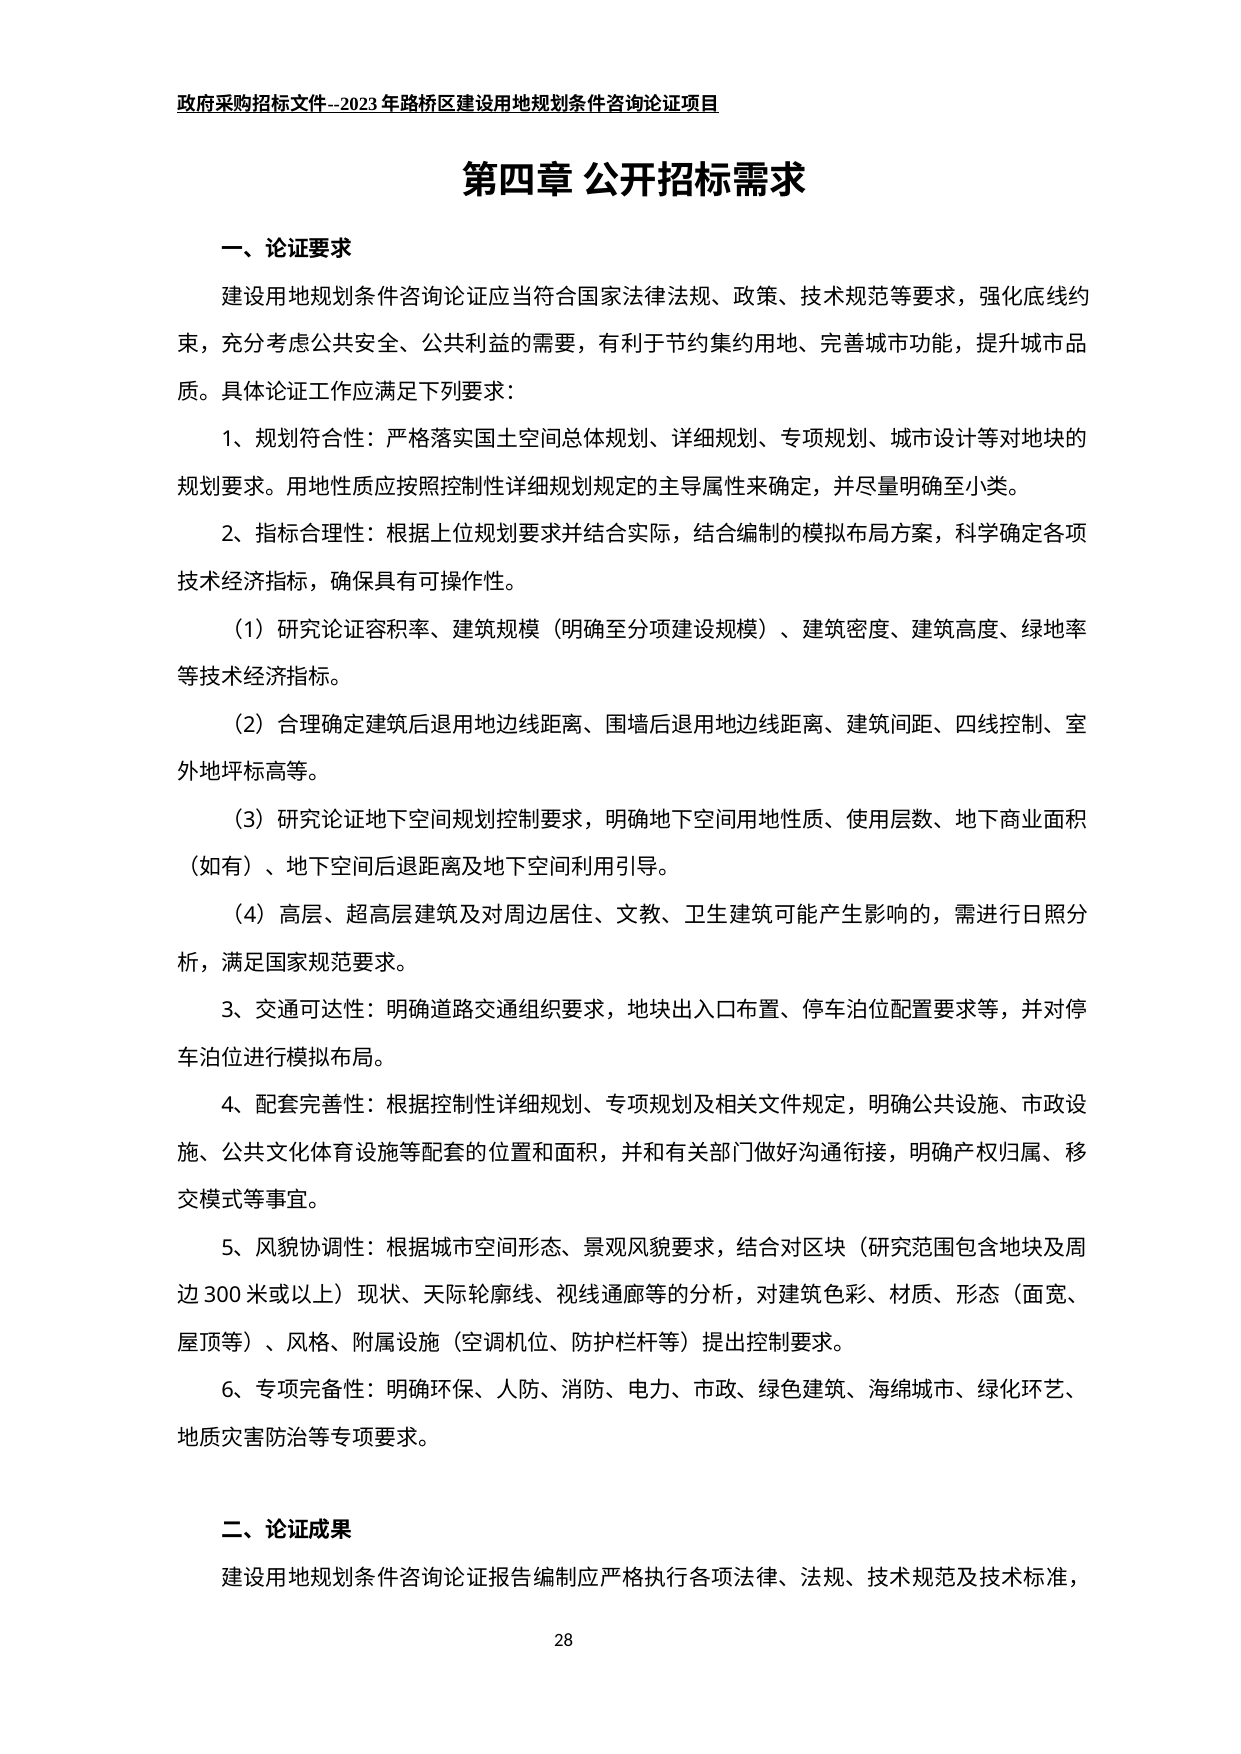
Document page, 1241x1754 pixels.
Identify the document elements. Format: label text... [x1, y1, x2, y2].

text 第四章 公开招标需求 [177, 150, 1090, 204]
text 一、论证要求 [177, 231, 1090, 263]
text （3）研究论证地下空间规划控制要求，明确地下空间用地性质、使用层数、地下商业面积（如有）、地下空间后退距离及地下空间利用引导。 [177, 802, 1090, 881]
text 2、指标合理性：根据上位规划要求并结合实际，结合编制的模拟布局方案，科学确定各项技术经济指标，确保具有可操作性。 [177, 516, 1090, 596]
text 1、规划符合性：严格落实国土空间总体规划、详细规划、专项规划、城市设计等对地块的规划要求。用地性质应按照控制性详细规划规定的主导属性来确定，并尽量明确至小类。 [177, 421, 1090, 501]
text （1）研究论证容积率、建筑规模（明确至分项建设规模）、建筑密度、建筑高度、绿地率等技术经济指标。 [177, 612, 1090, 691]
text 二、论证成果 [177, 1512, 1090, 1544]
text （4）高层、超高层建筑及对周边居住、文教、卫生建筑可能产生影响的，需进行日照分析，满足国家规范要求。 [177, 897, 1090, 976]
text 6、专项完备性：明确环保、人防、消防、电力、市政、绿色建筑、海绵城市、绿化环艺、地质灾害防治等专项要求。 [177, 1372, 1090, 1452]
text （2）合理确定建筑后退用地边线距离、围墙后退用地边线距离、建筑间距、四线控制、室外地坪标高等。 [177, 707, 1090, 786]
text 5、风貌协调性：根据城市空间形态、景观风貌要求，结合对区块（研究范围包含地块及周边300米或以上）现状、天际轮廓线、视线通廊等的分析，对建筑色彩、材质、形态（面宽、屋顶等）、风格、附属设施（空调机位、防护栏杆等）提出控制要求。 [177, 1230, 1090, 1357]
text 建设用地规划条件咨询论证应当符合国家法律法规、政策、技术规范等要求，强化底线约束，充分考虑公共安全、公共利益的需要，有利于节约集约用地、完善城市功能，提升城市品质。具体论证工作应满足下列要求： [177, 279, 1090, 406]
text 3、交通可达性：明确道路交通组织要求，地块出入口布置、停车泊位配置要求等，并对停车泊位进行模拟布局。 [177, 992, 1090, 1071]
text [177, 1560, 1090, 1591]
text 4、配套完善性：根据控制性详细规划、专项规划及相关文件规定，明确公共设施、市政设施、公共文化体育设施等配套的位置和面积，并和有关部门做好沟通衔接，明确产权归属、移交模式等事宜。 [177, 1087, 1090, 1214]
